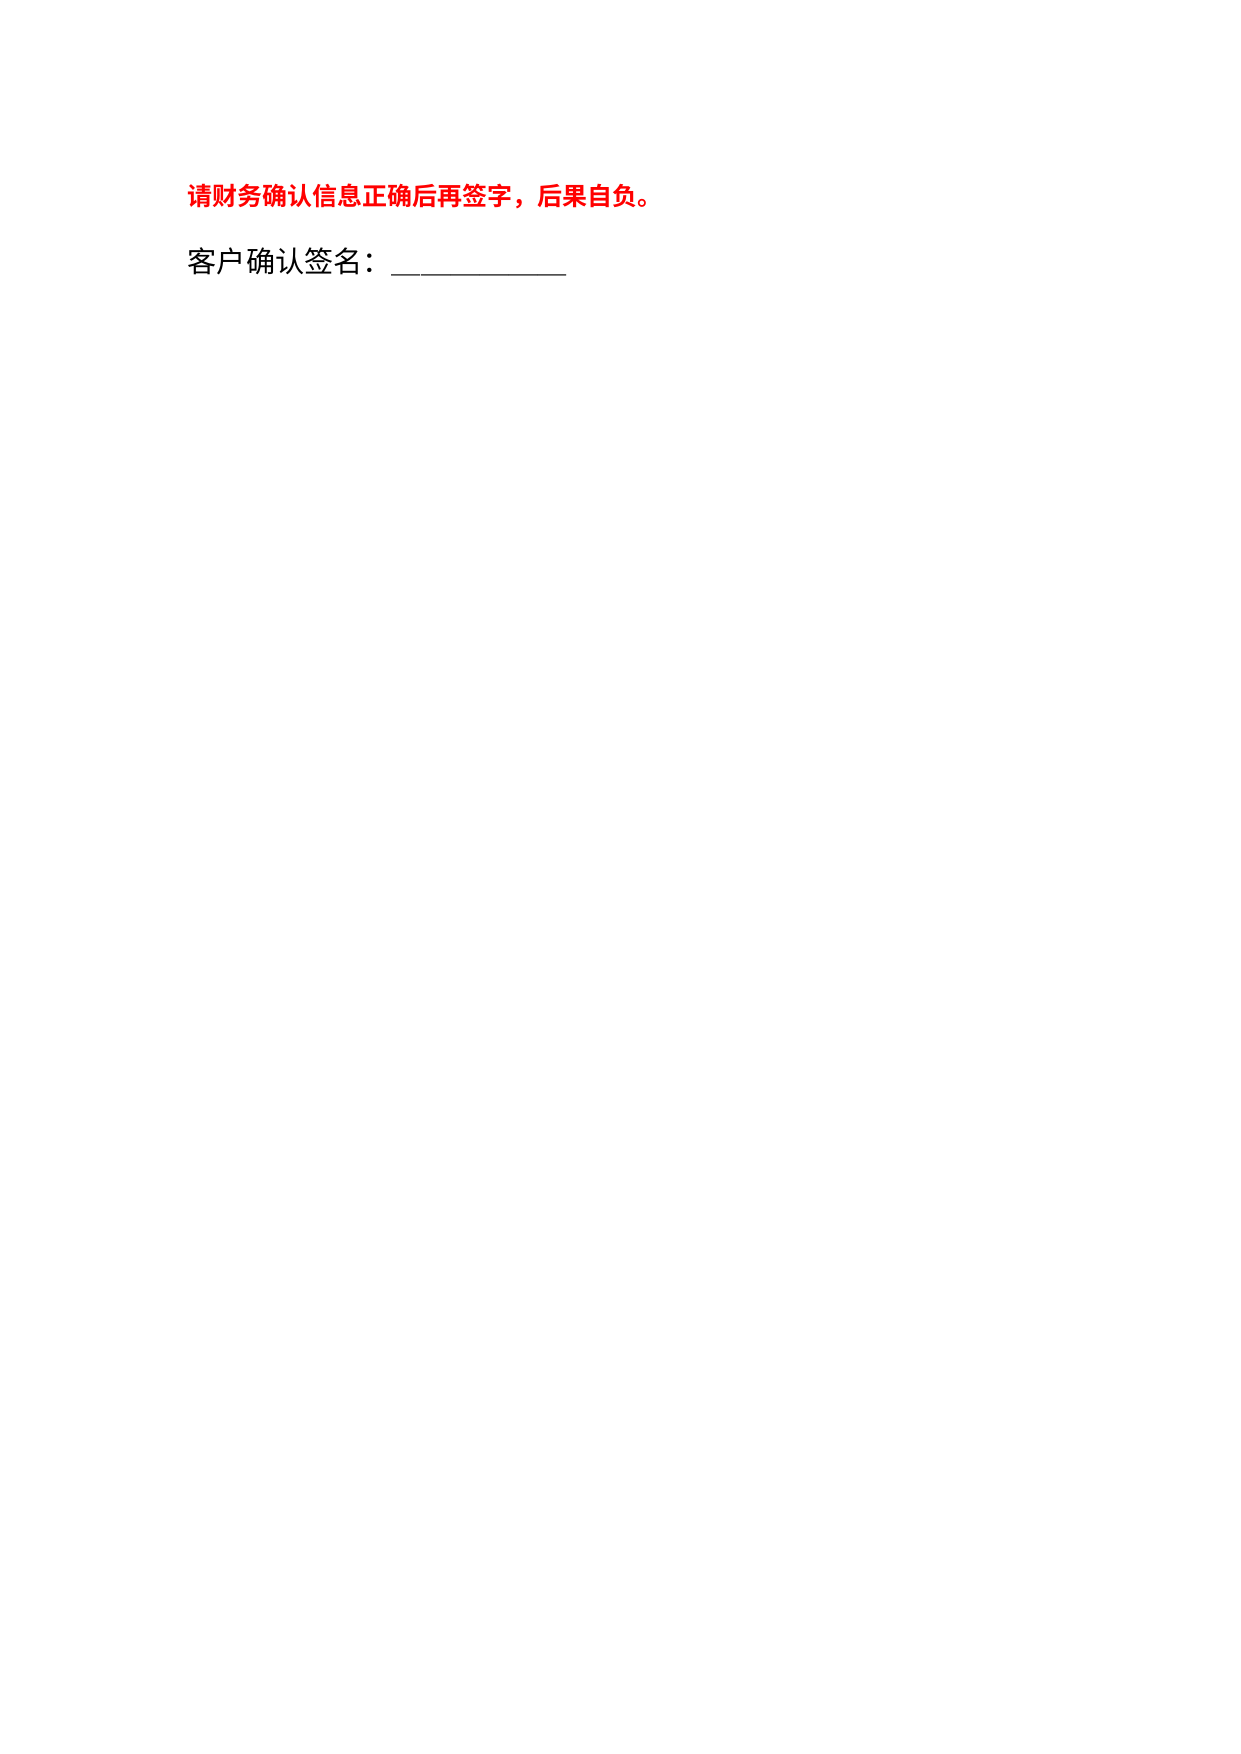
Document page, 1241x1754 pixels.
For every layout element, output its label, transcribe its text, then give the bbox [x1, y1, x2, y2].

text 客户确认签名：＿＿＿＿＿＿ [187, 227, 1087, 292]
text 请财务确认信息正确后再签字，后果自负。 [187, 162, 1087, 227]
